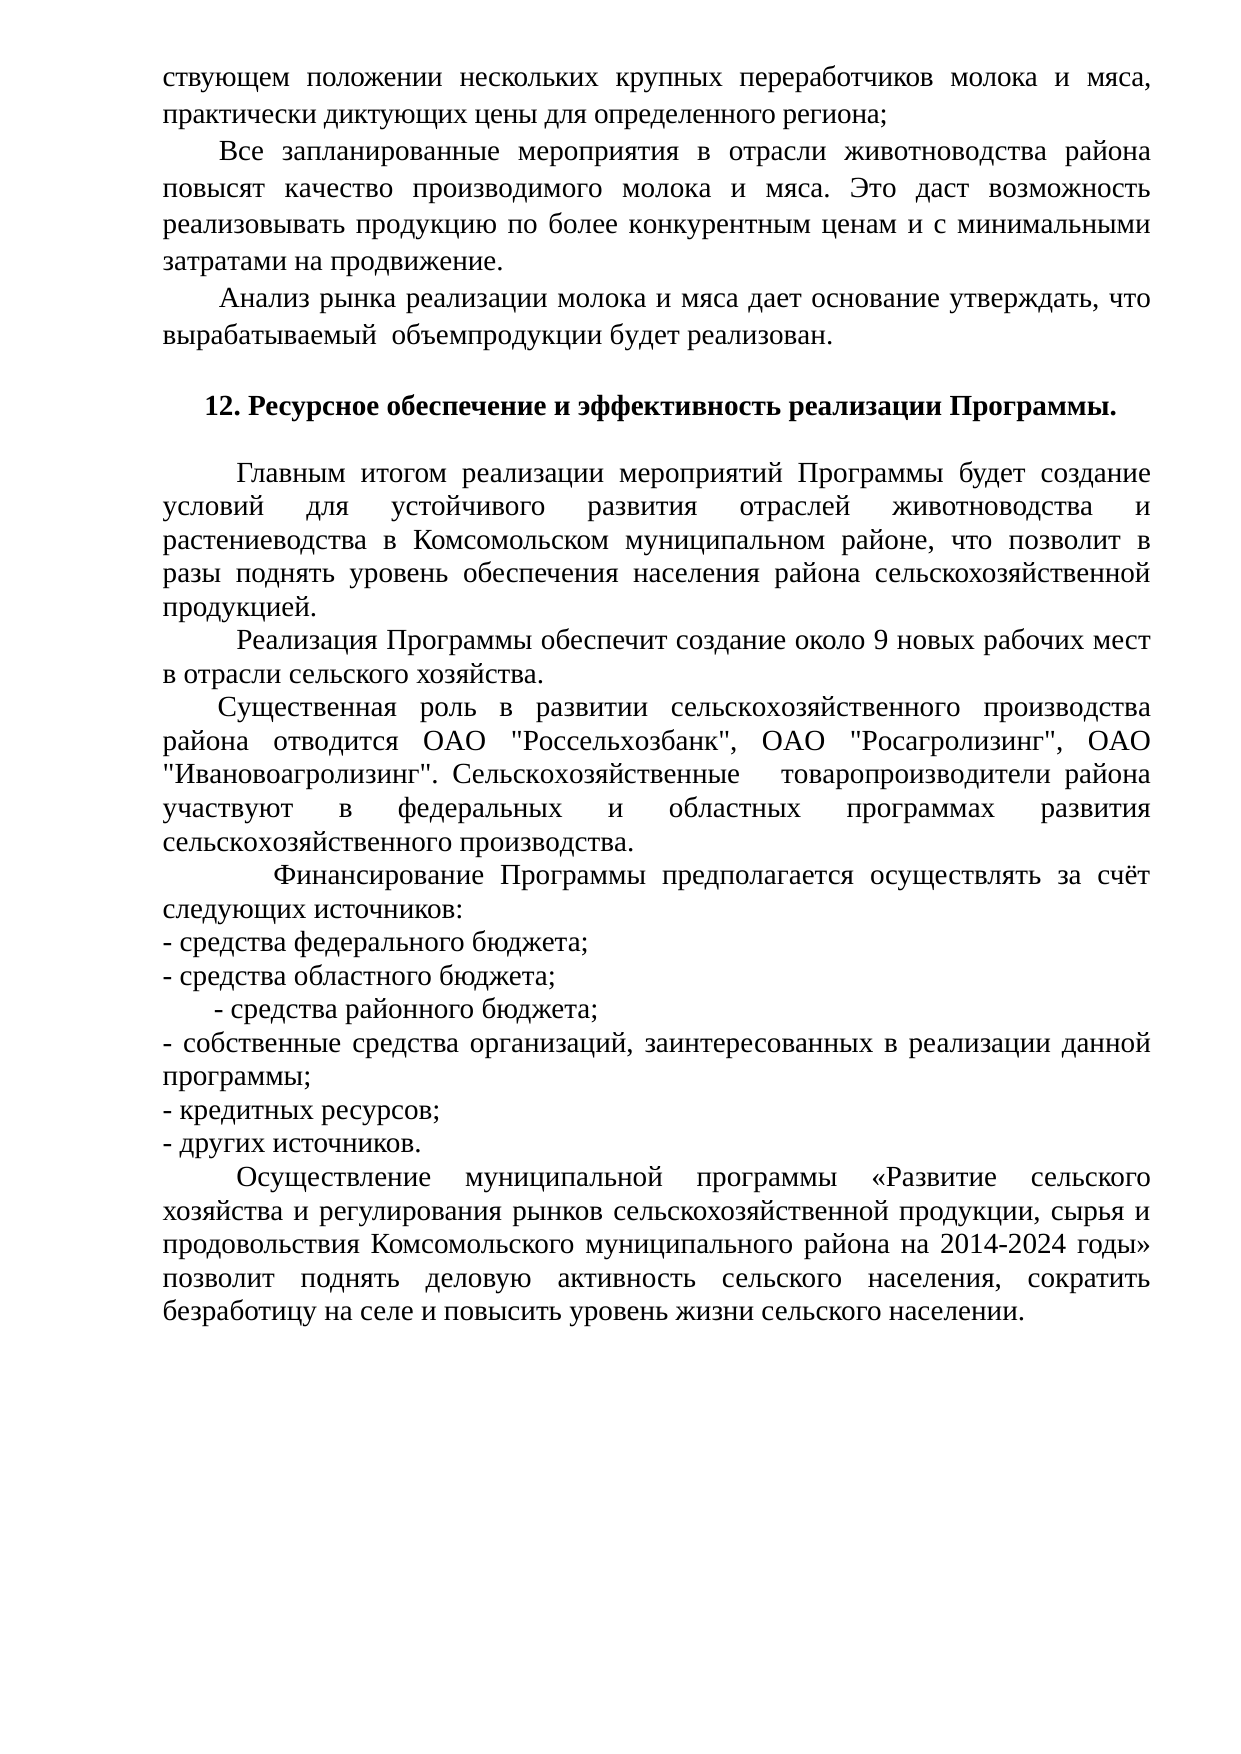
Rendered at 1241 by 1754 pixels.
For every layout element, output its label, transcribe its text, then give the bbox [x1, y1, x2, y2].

text - других источников. [162, 1126, 1152, 1159]
text - собственные средства организаций, заинтересованных в реализации данной программы; [162, 1025, 1152, 1092]
text - средства федерального бюджета; [162, 924, 1152, 958]
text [162, 59, 1152, 129]
text Существенная роль в развитии сельскохозяйственного производства района отводится ОАО "Россельхозбанк", ОАО "Росагролизинг", ОАО "Ивановоагролизинг". Сельскохозяйственные товаропроизводители района участвуют в федеральных и областных программах развития сельскохозяйственного производства. [162, 689, 1152, 857]
text Реализация Программы обеспечит создание около 9 новых рабочих мест в отрасли сельского хозяйства. [162, 622, 1152, 689]
text Анализ рынка реализации молока и мяса дает основание утверждать, что вырабатываемый объемпродукции будет реализован. [162, 280, 1152, 351]
text Осуществление муниципальной программы «Развитие сельского хозяйства и регулирования рынков сельскохозяйственной продукции, сырья и продовольствия Комсомольского муниципального района на 2014-2024 годы» позволит поднять деловую активность сельского населения, сократить безработицу на селе и повысить уровень жизни сельского населении. [162, 1159, 1152, 1327]
text Главным итогом реализации мероприятий Программы будет создание условий для устойчивого развития отраслей животноводства и растениеводства в Комсомольском муниципальном районе, что позволит в разы поднять уровень обеспечения населения района сельскохозяйственной продукцией. [162, 455, 1152, 622]
text 12. Ресурсное обеспечение и эффективность реализации Программы. [162, 388, 1152, 421]
text - кредитных ресурсов; [162, 1092, 1152, 1126]
text - средства областного бюджета; [162, 958, 1152, 991]
text Финансирование Программы предполагается осуществлять за счёт следующих источников: [162, 857, 1152, 924]
text Все запланированные мероприятия в отрасли животноводства района повысят качество производимого молока и мяса. Это даст возможность реализовывать продукцию по более конкурентным ценам и с минимальными затратами на продвижение. [162, 133, 1152, 277]
text - средства районного бюджета; [162, 991, 1152, 1025]
